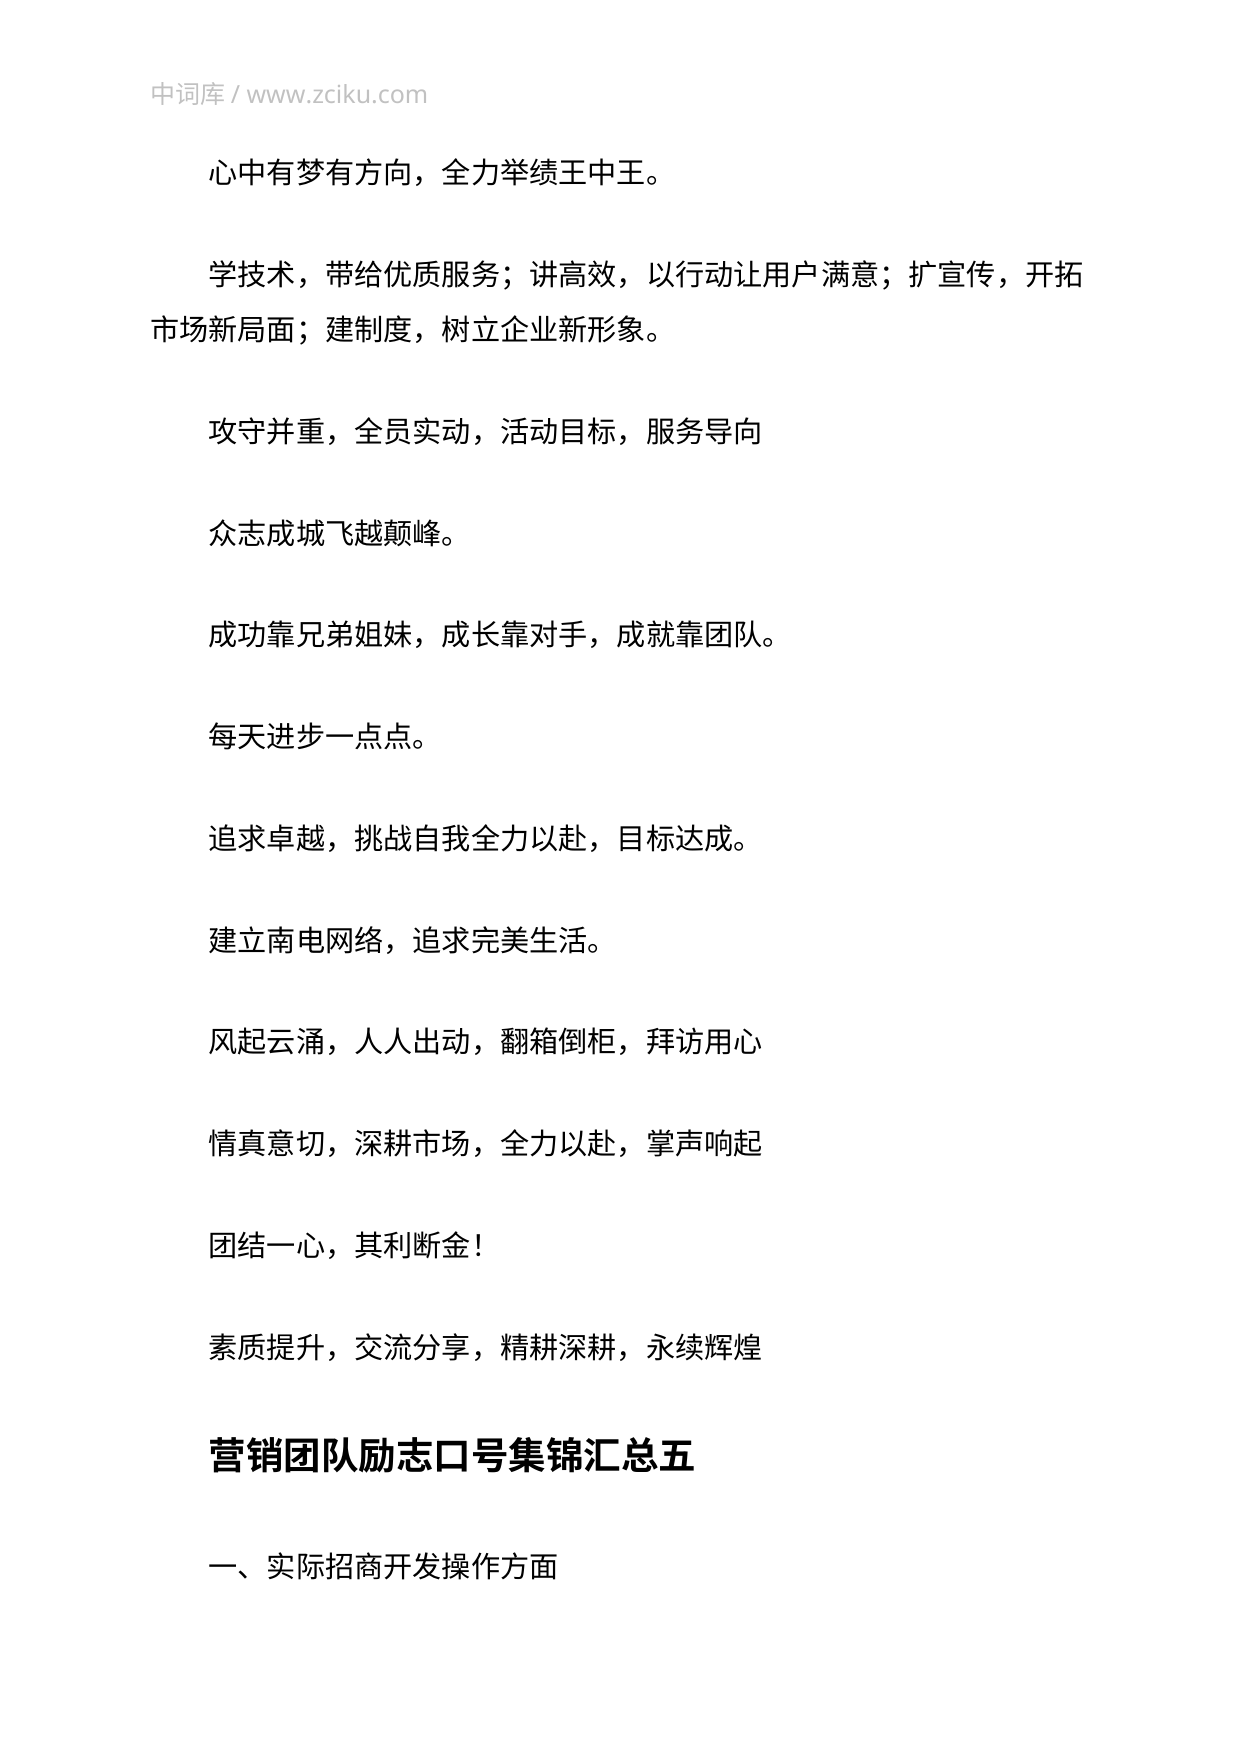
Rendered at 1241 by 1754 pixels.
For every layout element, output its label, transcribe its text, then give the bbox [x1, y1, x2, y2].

text 追求卓越，挑战自我全力以赴，目标达成。 [150, 816, 1090, 858]
text 一、实际招商开发操作方面 [150, 1543, 1090, 1586]
text 每天进步一点点。 [150, 714, 1090, 756]
text 众志成城飞越颠峰。 [150, 510, 1090, 552]
text 营销团队励志口号集锦汇总五 [150, 1426, 1090, 1480]
text 团结一心，其利断金！ [150, 1223, 1090, 1265]
text 建立南电网络，追求完美生活。 [150, 917, 1090, 959]
text 情真意切，深耕市场，全力以赴，掌声响起 [150, 1121, 1090, 1163]
text 风起云涌，人人出动，翻箱倒柜，拜访用心 [150, 1019, 1090, 1061]
text 成功靠兄弟姐妹，成长靠对手，成就靠团队。 [150, 612, 1090, 654]
text 学技术，带给优质服务；讲高效，以行动让用户满意；扩宣传，开拓市场新局面；建制度，树立企业新形象。 [150, 252, 1090, 349]
text 攻守并重，全员实动，活动目标，服务导向 [150, 408, 1090, 451]
text 素质提升，交流分享，精耕深耕，永续辉煌 [150, 1324, 1090, 1367]
text 心中有梦有方向，全力举绩王中王。 [150, 150, 1090, 192]
